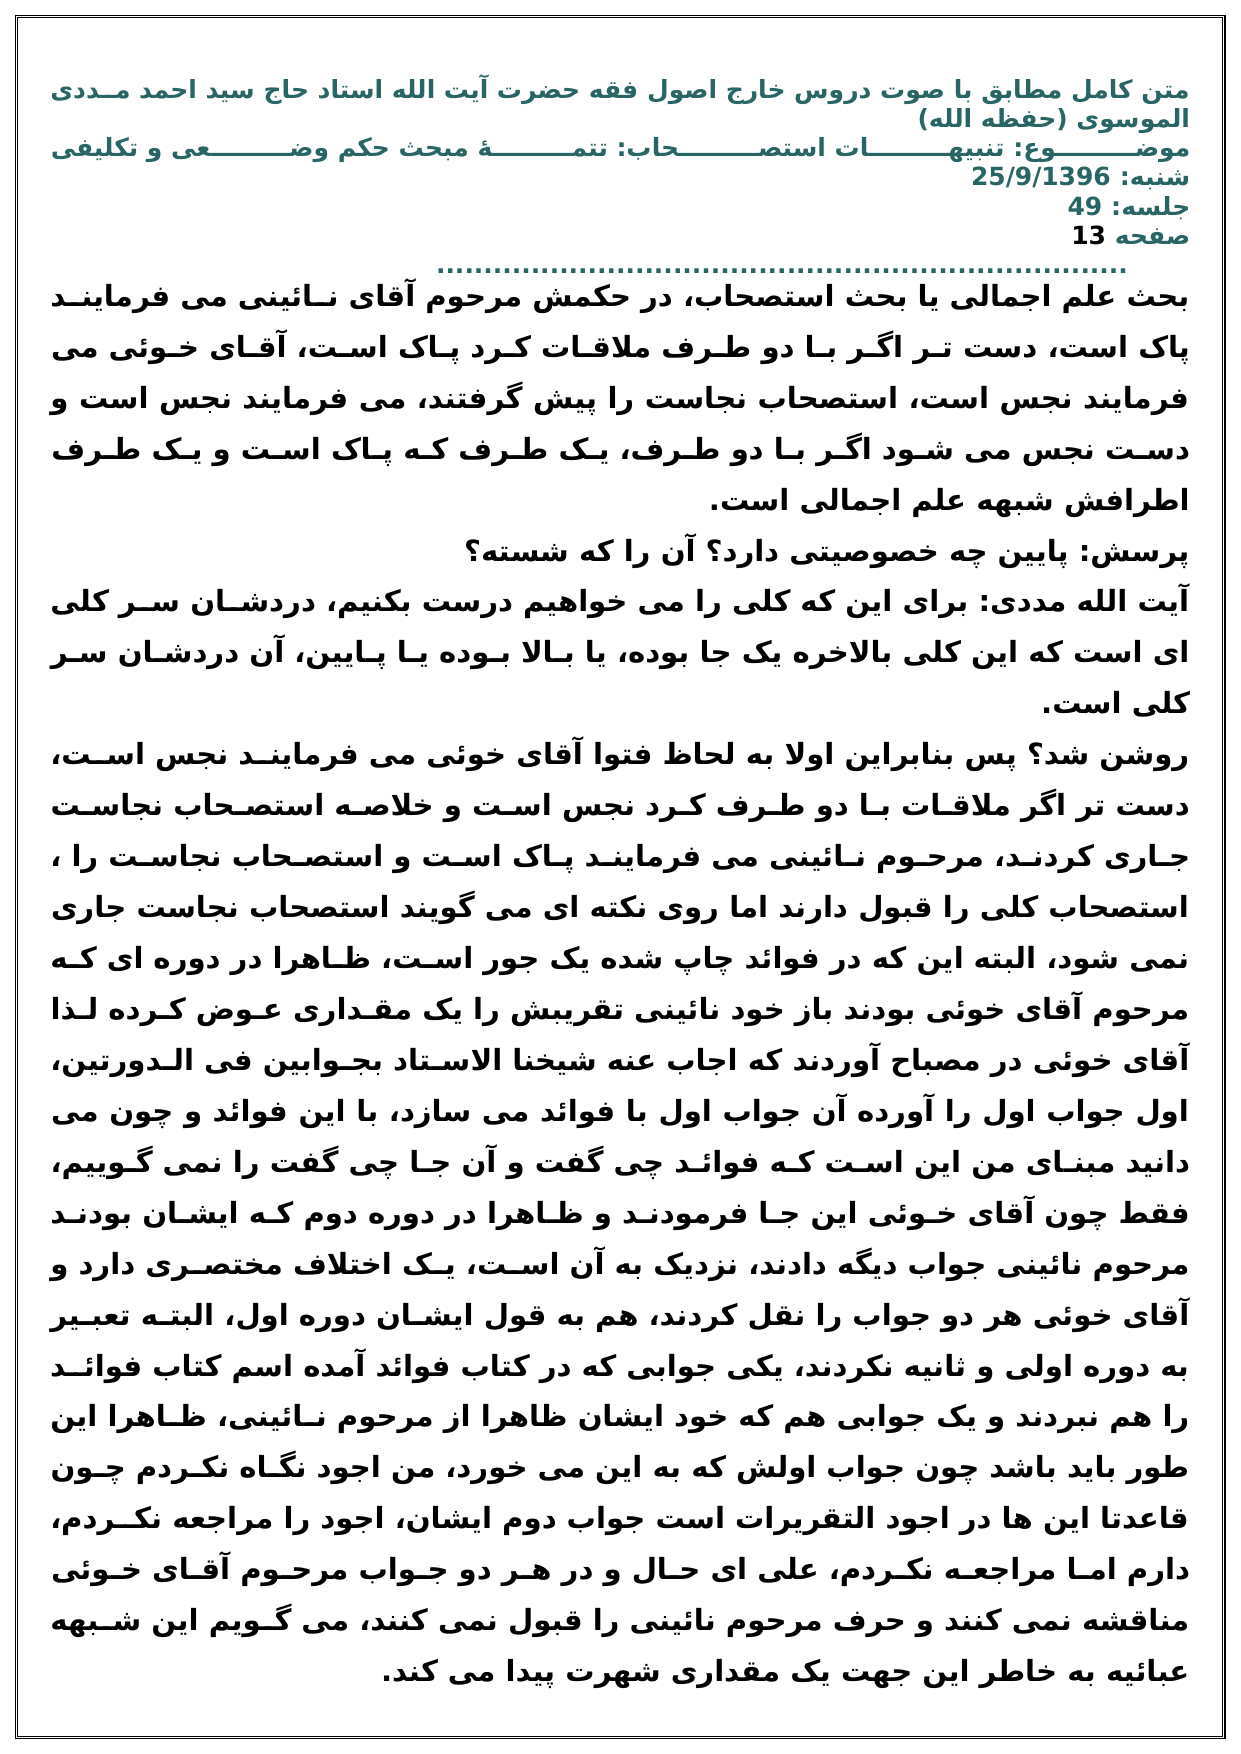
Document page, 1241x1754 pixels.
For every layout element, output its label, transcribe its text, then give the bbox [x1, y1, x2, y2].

text روشن شد؟ پس بنابراین اولا به لحاظ فتوا آقای خوئی می فرمایند نجس است، دست تر اگر ملاقات با دو طرف کرد نجس است و خلاصه استصحاب نجاست جاری کردند، مرحوم نائینی می فرمایند پاک است و استصحاب نجاست را ، استصحاب کلی را قبول دارند اما روی نکته ای می گویند استصحاب نجاست جاری نمی شود، البته این که در فوائد چاپ شده یک جور است، ظاهرا در دوره ای که مرحوم آقای خوئی بودند باز خود نائینی تقریبش را یک مقداری عوض کرده لذا آقای خوئی در مصباح آوردند که اجاب عنه شیخنا الاستاد بجوابین فی الدورتین، اول جواب اول را آورده آن جواب اول با فوائد می سازد، با این فوائد و چون می دانید مبنای من این است که فوائد چی گفت و آن جا چی گفت را نمی گوییم، فقط چون آقای خوئی این جا فرمودند و ظاهرا در دوره دوم که ایشان بودند مرحوم نائینی جواب دیگه دادند، نزدیک به آن است، یک اختلاف مختصری دارد و آقای خوئی هر دو جواب را نقل کردند، هم به قول ایشان دوره اول، البته تعبیر به دوره اولی و ثانیه نکردند، یکی جوابی که در کتاب فوائد آمده اسم کتاب فوائد را هم نبردند و یک جوابی هم که خود ایشان ظاهرا از مرحوم نائینی، ظاهرا این طور باید باشد چون جواب اولش که به این می خورد، من اجود نگاه نکردم چون قاعدتا این ها در اجود التقریرات است جواب دوم ایشان، اجود را مراجعه نکردم، دارم اما مراجعه نکردم، علی ای حال و در هر دو جواب مرحوم آقای خوئی مناقشه نمی کنند و حرف مرحوم نائینی را قبول نمی کنند، می گویم این شبهه عبائیه به خاطر این جهت یک مقداری شهرت پیدا می کند. [50, 738, 1190, 1688]
text آیت الله مددی: برای این که کلی را می خواهیم درست بکنیم، دردشان سر کلی ای است که این کلی بالاخره یک جا بوده، یا بالا بوده یا پایین، آن دردشان سر کلی است. [50, 585, 1190, 721]
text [50, 279, 1190, 517]
text پرسش: پایین چه خصوصیتی دارد؟ آن را که شسته؟ [50, 534, 1190, 568]
